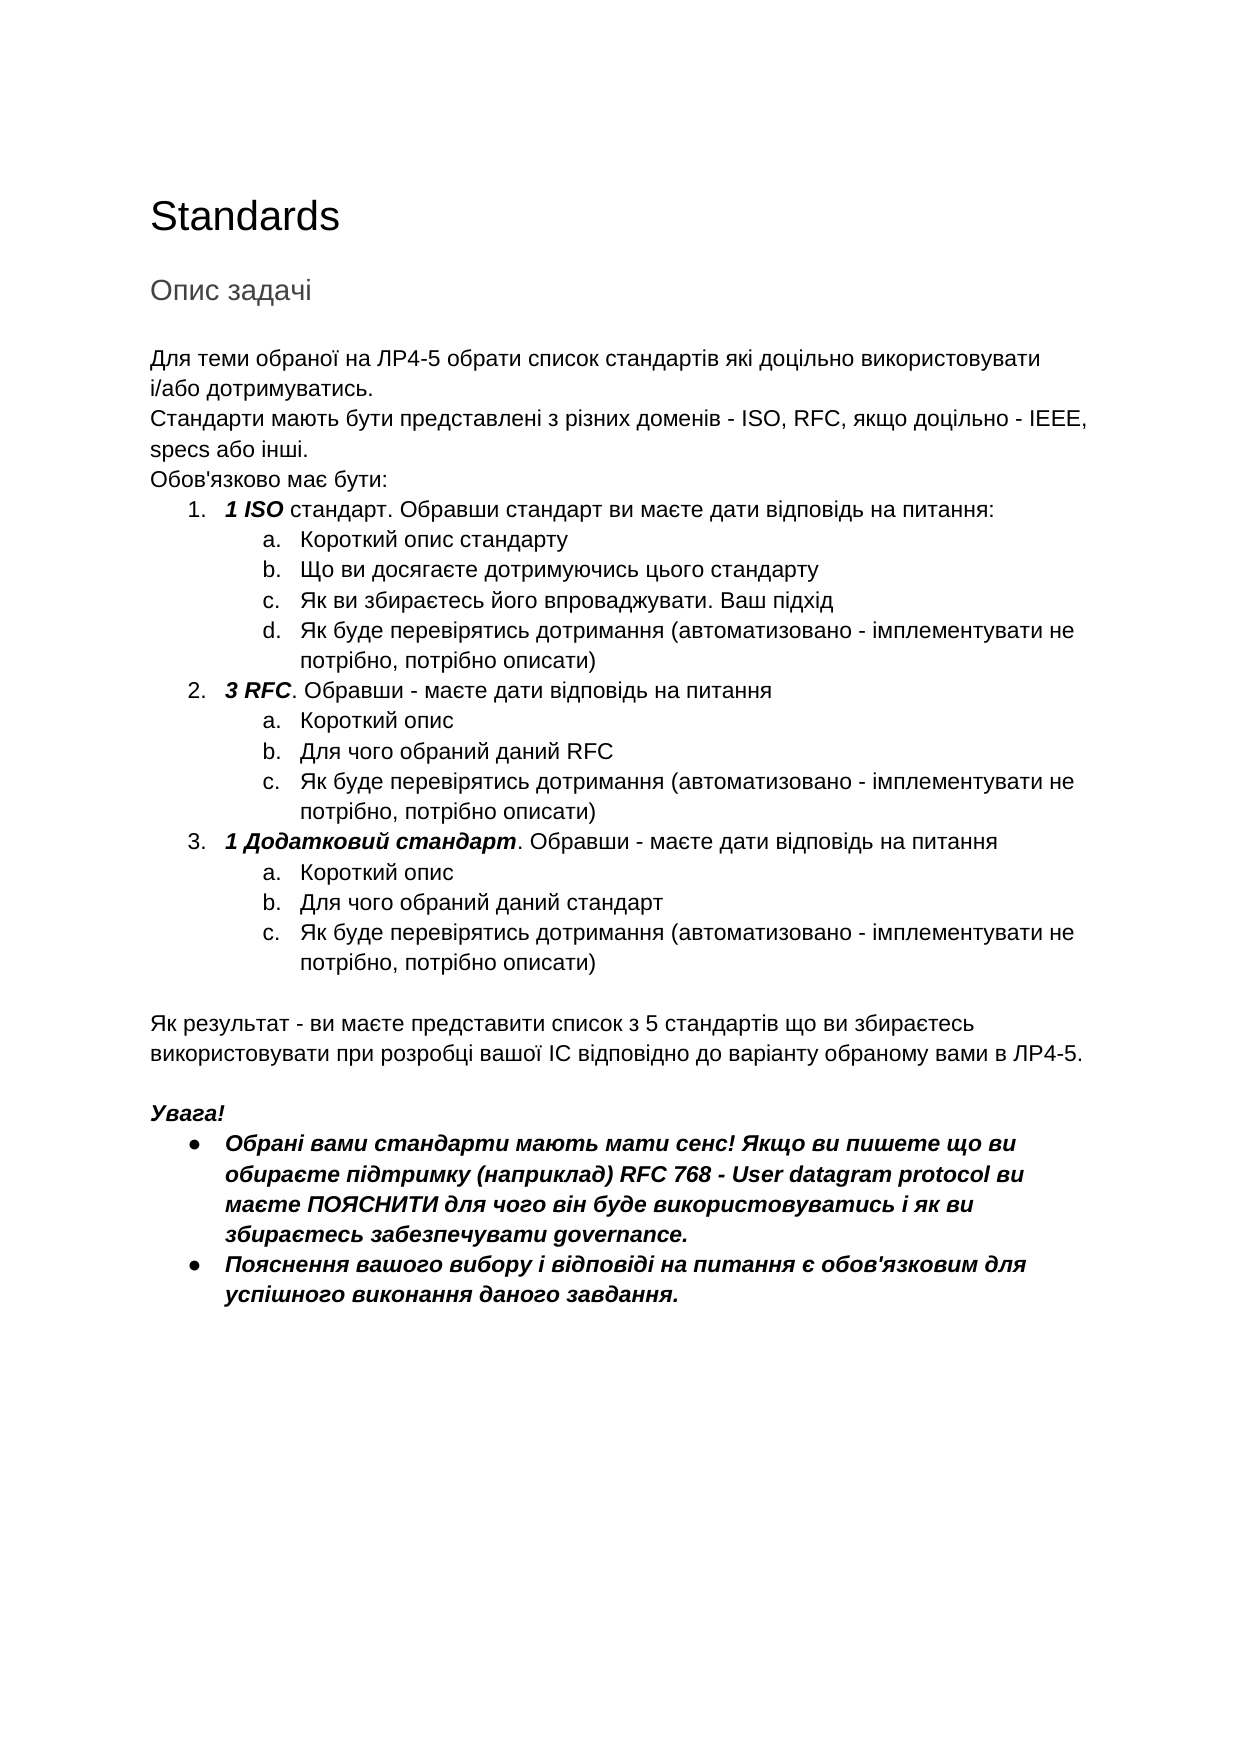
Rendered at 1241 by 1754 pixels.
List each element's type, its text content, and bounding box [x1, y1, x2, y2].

list 1 Додатковий стандарт. Обравши - маєте дати відповідь на питання [187, 828, 1090, 855]
list Як буде перевірятись дотримання (автоматизовано - імплементувати не потрібно, потрібно описати) [262, 919, 1090, 976]
text Стандарти мають бути представлені з різних доменів - ISO, RFC, якщо доцільно - IEEE, specs або інші. [150, 405, 1090, 462]
subtitle Опис задачі [150, 273, 1090, 306]
text Для теми обраної на ЛР4-5 обрати список стандартів які доцільно використовувати і/або дотримуватись. [150, 345, 1090, 402]
text Обов'язково має бути: [150, 466, 1090, 492]
list Як буде перевірятись дотримання (автоматизовано - імплементувати не потрібно, потрібно описати) [262, 768, 1090, 824]
list Що ви досягаєте дотримуючись цього стандарту [262, 556, 1090, 583]
list 1 ISO стандарт. Обравши стандарт ви маєте дати відповідь на питання: [187, 496, 1090, 522]
list Для чого обраний даний RFC [262, 738, 1090, 764]
list Короткий опис стандарту [262, 526, 1090, 553]
text Увага! [150, 1100, 1090, 1127]
list Як буде перевірятись дотримання (автоматизовано - імплементувати не потрібно, потрібно описати) [262, 617, 1090, 673]
list Короткий опис [262, 858, 1090, 885]
list Обрані вами стандарти мають мати сенс! Якщо ви пишете що ви обираєте підтримку (наприклад) RFC 768 - User datagram protocol ви маєте ПОЯСНИТИ для чого він буде використовуватись і як ви збираєтесь забезпечувати governance. [187, 1130, 1090, 1247]
list 3 RFC. Обравши - маєте дати відповідь на питання [187, 677, 1090, 704]
text Як результат - ви маєте представити список з 5 стандартів що ви збираєтесь використовувати при розробці вашої ІС відповідно до варіанту обраному вами в ЛР4-5. [150, 1009, 1090, 1066]
list Як ви збираєтесь його впроваджувати. Ваш підхід [262, 587, 1090, 613]
subtitle Standards [150, 192, 1090, 239]
list Для чого обраний даний стандарт [262, 889, 1090, 915]
list Короткий опис [262, 707, 1090, 734]
list Пояснення вашого вибору і відповіді на питання є обов'язковим для успішного виконання даного завдання. [187, 1251, 1090, 1308]
